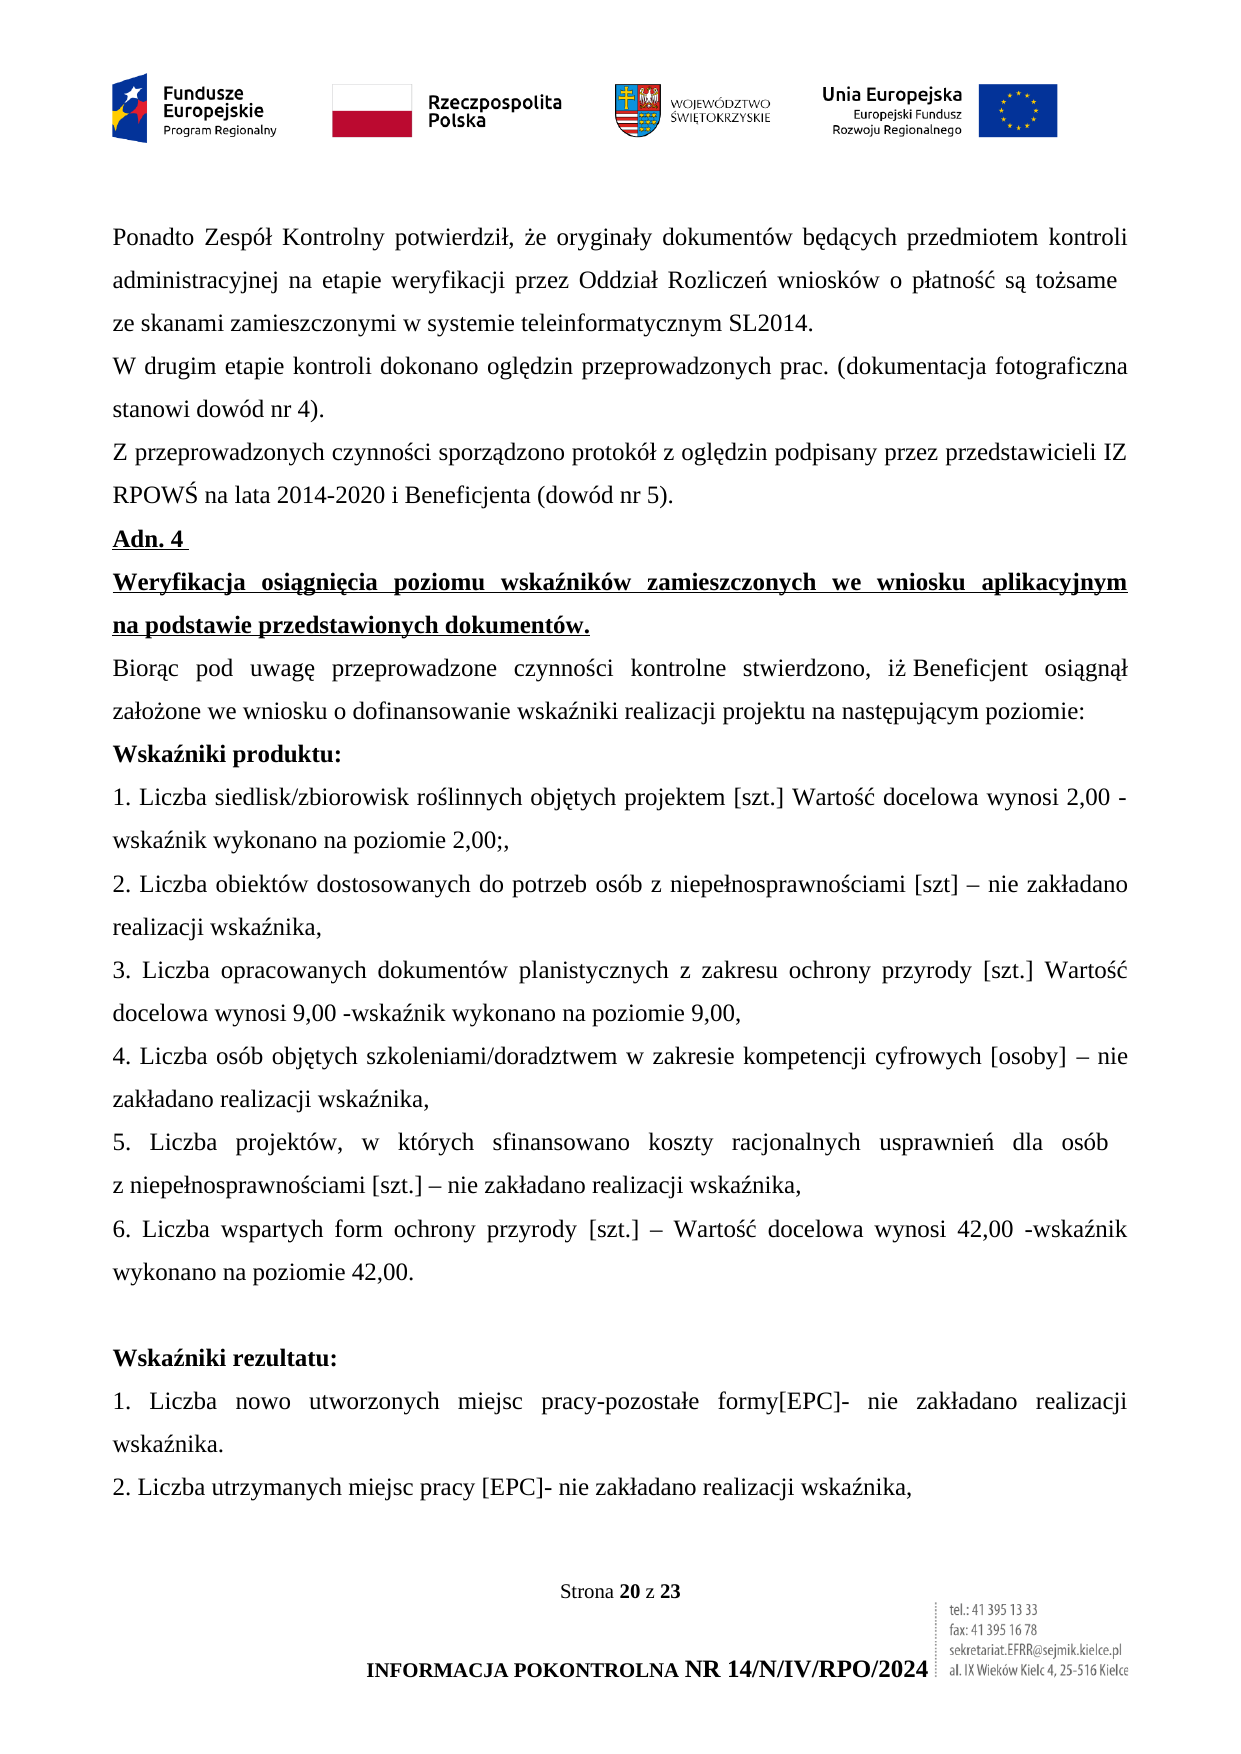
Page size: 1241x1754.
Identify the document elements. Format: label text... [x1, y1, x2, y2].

list Wskaźniki produktu: [112, 739, 1128, 768]
text Weryfikacja osiągnięcia poziomu wskaźników zamieszczonych we wniosku aplikacyjnym na podstawie przedstawionych dokumentów. [112, 567, 1128, 592]
text Z przeprowadzonych czynności sporządzono protokół z oględzin podpisany przez przedstawicieli IZ RPOWŚ na lata 2014-2020 i Beneficjenta (dowód nr 5). [112, 437, 1128, 509]
text Biorąc pod uwagę przeprowadzone czynności kontrolne stwierdzono, iż Beneficjent osiągnął założone we wniosku o dofinansowanie wskaźniki realizacji projektu na następującym poziomie: [112, 653, 1128, 725]
text 1. Liczba nowo utworzonych miejsc pracy-pozostałe formy[EPC]- nie zakładano realizacji wskaźnika. [112, 1386, 1128, 1458]
text W drugim etapie kontroli dokonano oględzin przeprowadzonych prac. (dokumentacja fotograficzna stanowi dowód nr 4). [112, 351, 1128, 423]
picture [112, 73, 1058, 143]
text 2. Liczba obiektów dostosowanych do potrzeb osób z niepełnosprawnościami [szt] – nie zakładano realizacji wskaźnika, [112, 869, 1128, 941]
text Weryfikacja osiągnięcia poziomu wskaźników zamieszczonych we wniosku aplikacyjnym na podstawie przedstawionych dokumentów. [112, 593, 1128, 639]
text Ponadto Zespół Kontrolny potwierdził, że oryginały dokumentów będących przedmiotem kontroli administracyjnej na etapie weryfikacji przez Oddział Rozliczeń wniosków o płatność są tożsame ze skanami zamieszczonymi w systemie teleinformatycznym SL2014. [112, 222, 1128, 337]
text 3. Liczba opracowanych dokumentów planistycznych z zakresu ochrony przyrody [szt.] Wartość docelowa wynosi 9,00 -wskaźnik wykonano na poziomie 9,00, [112, 955, 1128, 1027]
text Wskaźniki rezultatu: [112, 1343, 1128, 1372]
text 5. Liczba projektów, w których sfinansowano koszty racjonalnych usprawnień dla osób z niepełnosprawnościami [szt.] – nie zakładano realizacji wskaźnika, [112, 1127, 1128, 1199]
text 2. Liczba utrzymanych miejsc pracy [EPC]- nie zakładano realizacji wskaźnika, [112, 1472, 1128, 1501]
text 1. Liczba siedlisk/zbiorowisk roślinnych objętych projektem [szt.] Wartość docelowa wynosi 2,00 -wskaźnik wykonano na poziomie 2,00;, [112, 782, 1128, 854]
text 6. Liczba wspartych form ochrony przyrody [szt.] – Wartość docelowa wynosi 42,00 -wskaźnik wykonano na poziomie 42,00. [112, 1214, 1128, 1286]
text Adn. 4 [112, 524, 1128, 552]
picture [934, 1602, 1129, 1678]
text 4. Liczba osób objętych szkoleniami/doradztwem w zakresie kompetencji cyfrowych [osoby] – nie zakładano realizacji wskaźnika, [112, 1041, 1128, 1113]
